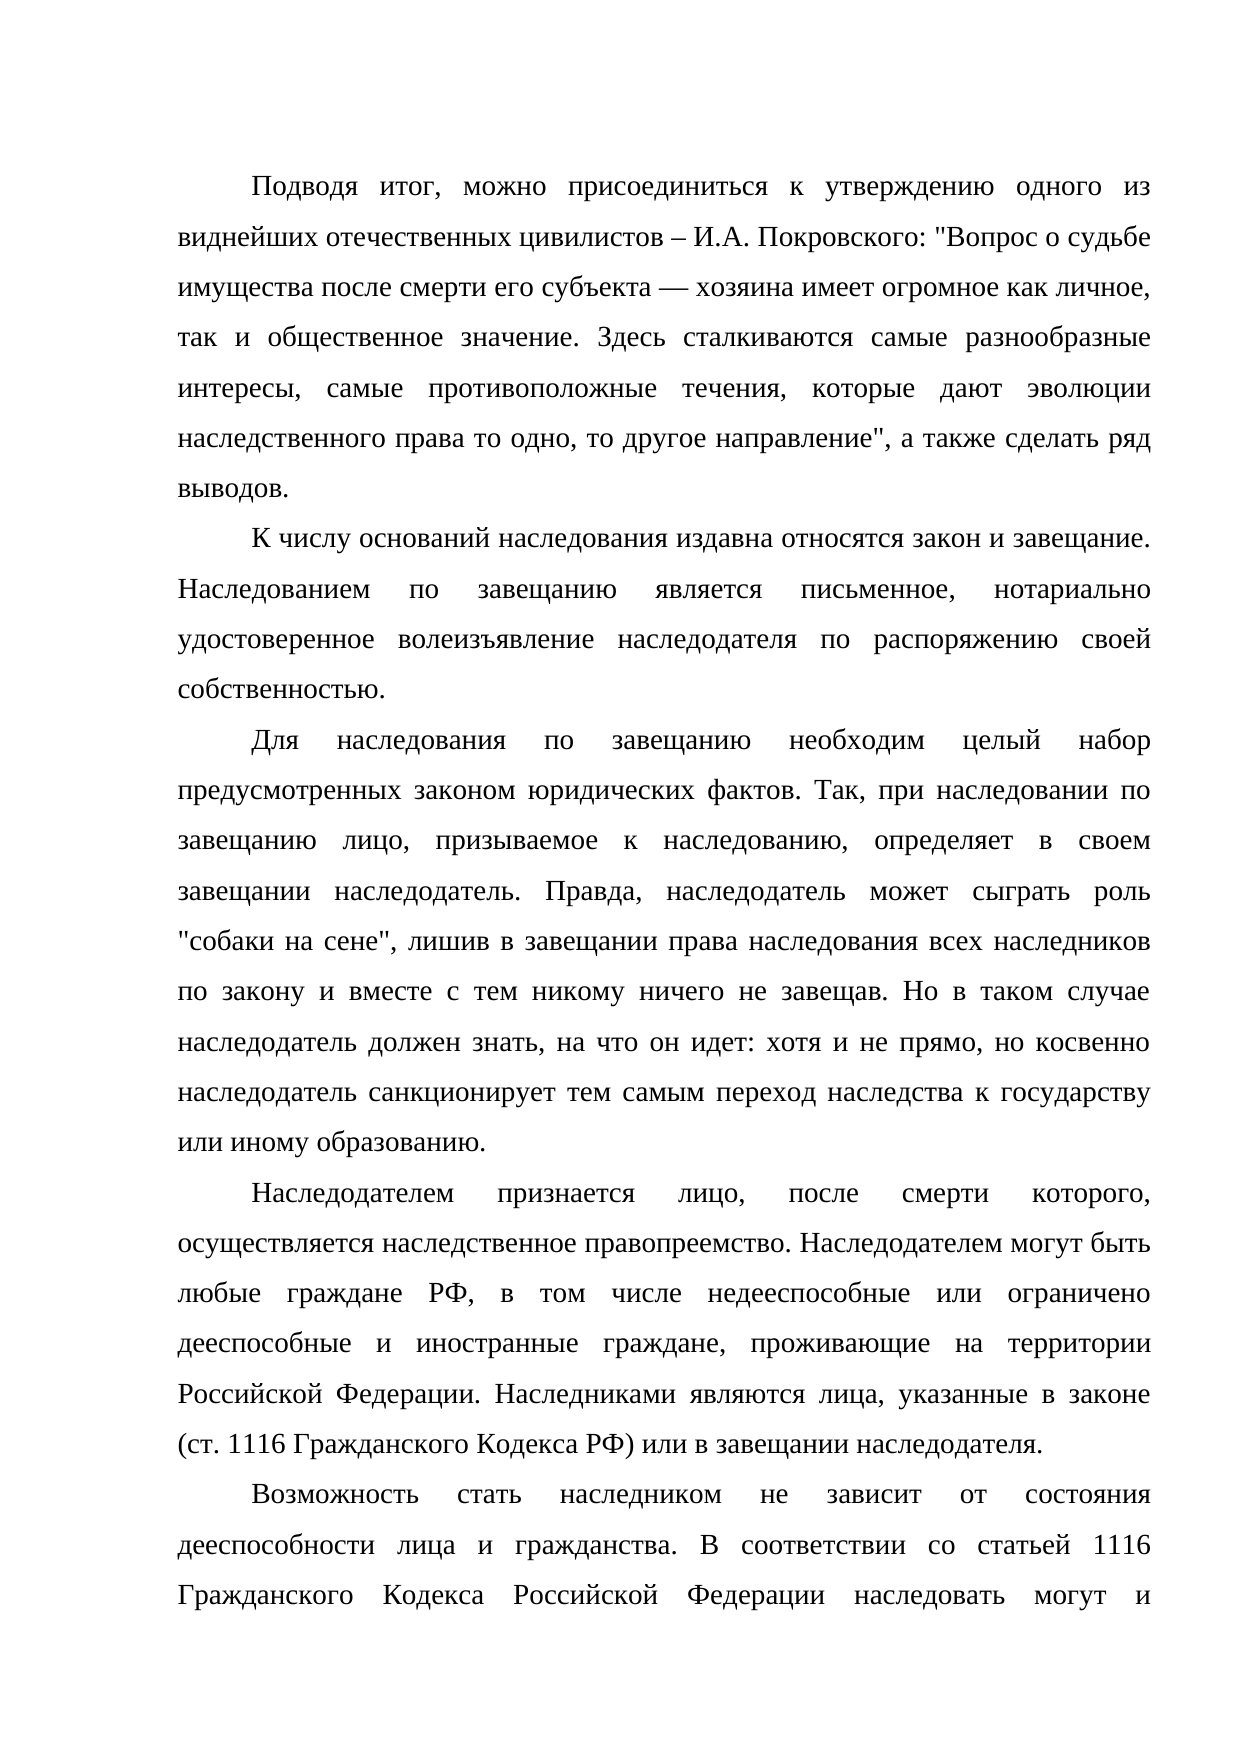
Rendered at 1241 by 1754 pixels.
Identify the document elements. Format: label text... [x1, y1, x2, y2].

text Для наследования по завещанию необходим целый набор предусмотренных законом юридических фактов. Так, при наследовании по завещанию лицо, призываемое к наследованию, определяет в своем завещании наследодатель. Правда, наследодатель может сыграть роль "собаки на сене", лишив в завещании права наследования всех наследников по закону и вместе с тем никому ничего не завещав. Но в таком случае наследодатель должен знать, на что он идет: хотя и не прямо, но косвенно наследодатель санкционирует тем самым переход наследства к государству или иному образованию. [177, 722, 1152, 1158]
text К числу оснований наследования издавна относятся закон и завещание. Наследованием по завещанию является письменное, нотариально удостоверенное волеизъявление наследодателя по распоряжению своей собственностью. [177, 521, 1152, 705]
text Подводя итог, можно присоединиться к утверждению одного из виднейших отечественных цивилистов – И.А. Покровского: "Вопрос о судьбе имущества после смерти его субъекта — хозяина имеет огромное как личное, так и общественное значение. Здесь сталкиваются самые разнообразные интересы, самые противоположные течения, которые дают эволюции наследственного права то одно, то другое направление", а также сделать ряд выводов. [177, 168, 1152, 504]
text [177, 1477, 1152, 1611]
text Наследодателем признается лицо, после смерти которого, осуществляется наследственное правопреемство. Наследодателем могут быть любые граждане РФ, в том числе недееспособные или ограничено дееспособные и иностранные граждане, проживающие на территории Российской Федерации. Наследниками являются лица, указанные в законе (ст. 1116 Гражданского Кодекса РФ) или в завещании наследодателя. [177, 1175, 1152, 1460]
